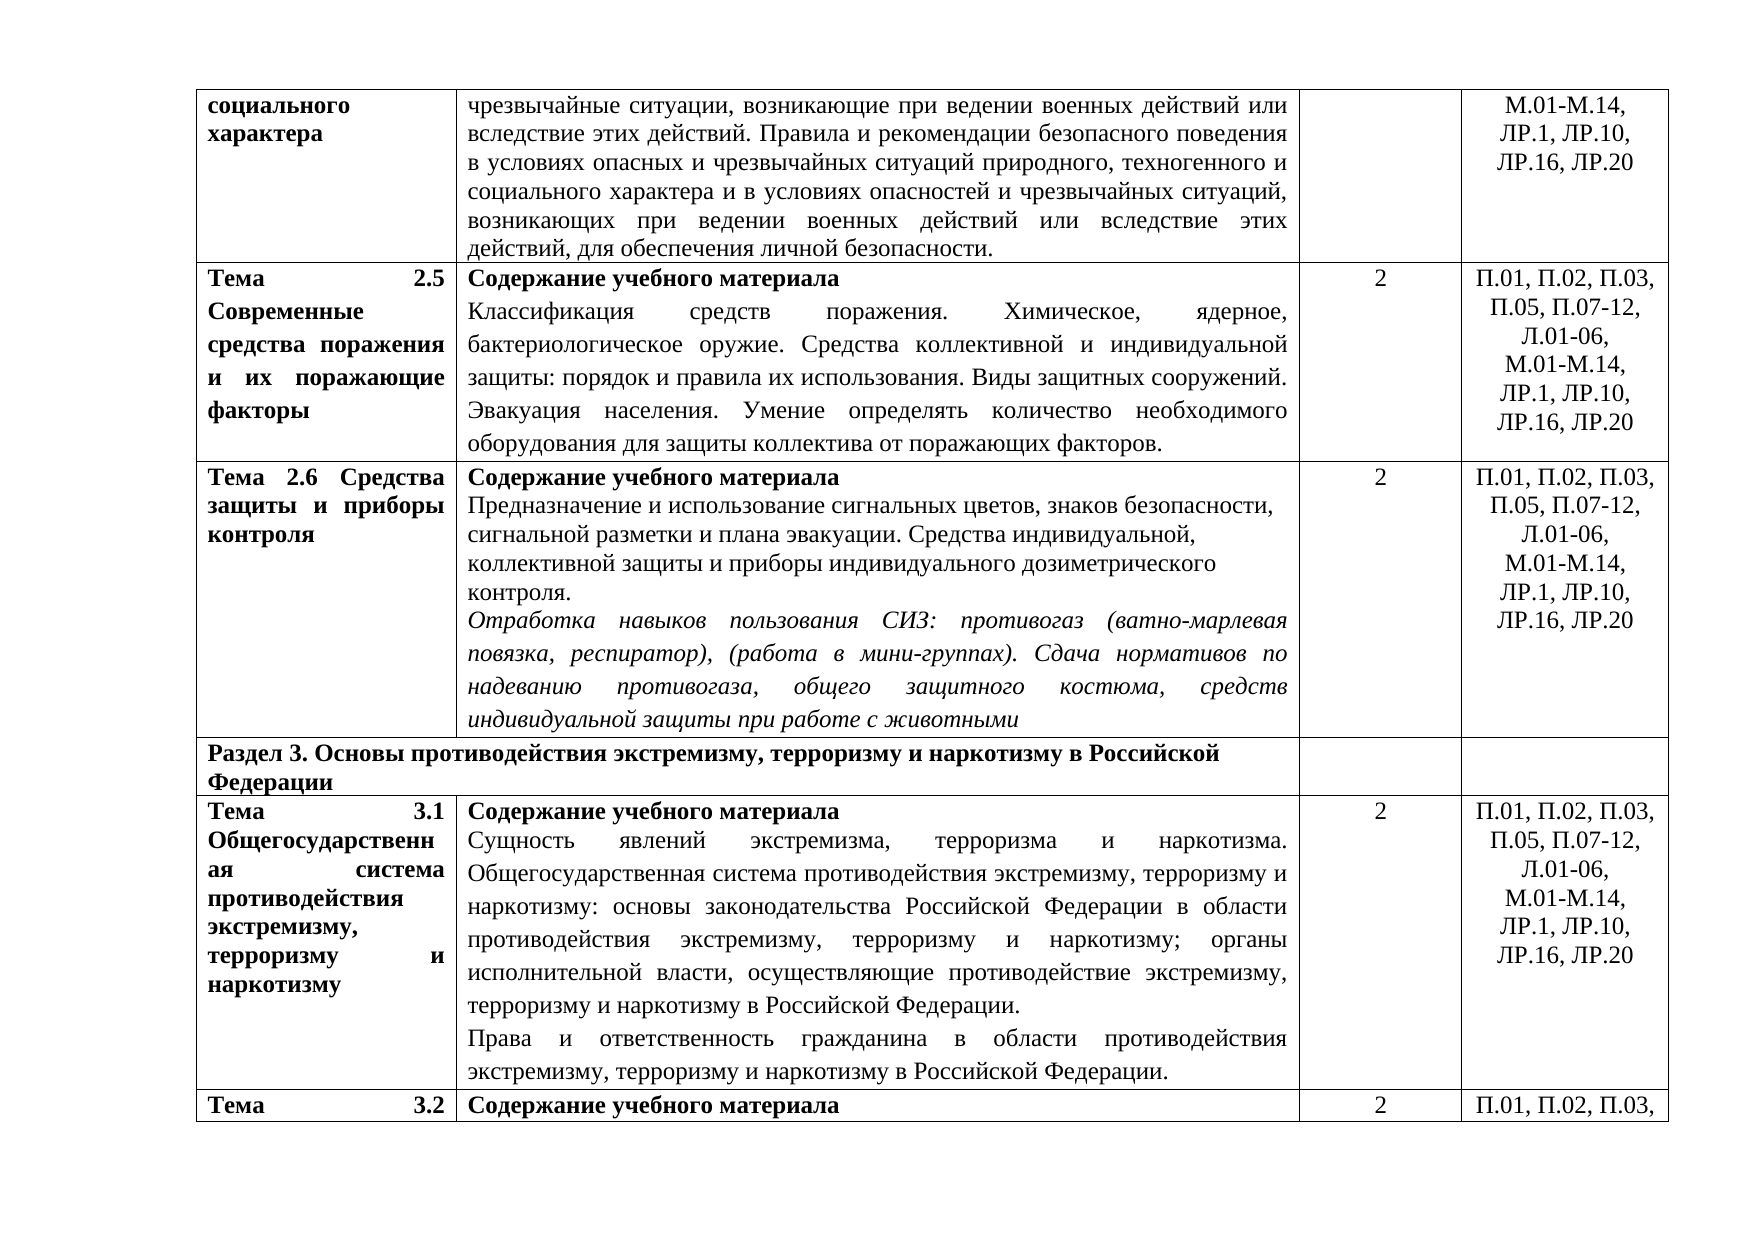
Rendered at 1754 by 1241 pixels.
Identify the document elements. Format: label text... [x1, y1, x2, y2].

table_cell 2 [1300, 90, 1461, 262]
table_cell 2 [1300, 1090, 1461, 1121]
table_cell Содержание учебного материала Сущность явлений экстремизма, терроризма и наркотизма. Общегосударственная система противодействия экстремизму, терроризму и наркотизму: основы законодательства Российской Федерации в области противодействия экстремизму, терроризму и наркотизму; органы исполнительной власти, осуществляющие противодействие экстремизму, терроризму и наркотизму в Российской Федерации. Права и ответственность гражданина в области противодействия экстремизму, терроризму и наркотизму в Российской Федерации. [457, 796, 1299, 1089]
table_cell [457, 1090, 1299, 1121]
table_cell Тема 2.6 Средства защиты и приборы контроля [197, 462, 456, 737]
table_cell Содержание учебного материала Предназначение и использование сигнальных цветов, знаков безопасности, сигнальной разметки и плана эвакуации. Средства индивидуальной, коллективной защиты и приборы индивидуального дозиметрического контроля. Отработка навыков пользования СИЗ: противогаз (ватно-марлевая повязка, респиратор), (работа в мини-группах). Сдача нормативов по надеванию противогаза, общего защитного костюма, средств индивидуальной защиты при работе с животными [457, 462, 1299, 737]
table_cell П.01, П.02, П.03, П.05, П.07-12, Л.01-06, М.01-М.14, ЛР.1, ЛР.10, ЛР.16, ЛР.20 [1462, 462, 1668, 737]
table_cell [197, 90, 456, 262]
table_cell П.01, П.02, П.03, П.05, П.07-12, Л.01-06, М.01-М.14, ЛР.1, ЛР.10, ЛР.16, ЛР.20 [1462, 796, 1668, 1089]
table_cell Тема 3.1 Общегосударственная система противодействия экстремизму, терроризму и наркотизму [197, 796, 456, 1089]
table_cell 2 [1300, 462, 1461, 737]
table_cell П.01, П.02, П.03, П.05, П.07-12, Л.01-06, М.01-М.14, ЛР.1, ЛР.10, ЛР.16, ЛР.20 [1462, 263, 1668, 461]
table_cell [457, 90, 1299, 262]
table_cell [197, 1090, 456, 1121]
table_cell Тема 2.5 Современные средства поражения и их поражающие факторы [197, 263, 456, 461]
table_cell Содержание учебного материала Классификация средств поражения. Химическое, ядерное, бактериологическое оружие. Средства коллективной и индивидуальной защиты: порядок и правила их использования. Виды защитных сооружений. Эвакуация населения. Умение определять количество необходимого оборудования для защиты коллектива от поражающих факторов. [457, 263, 1299, 461]
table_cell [1462, 1090, 1668, 1121]
table_cell 2 [1300, 796, 1461, 1089]
table_cell [1462, 738, 1668, 795]
table_cell 2 [1300, 263, 1461, 461]
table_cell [1462, 90, 1668, 262]
table_cell [1300, 738, 1461, 795]
table_cell Раздел 3. Основы противодействия экстремизму, терроризму и наркотизму в Российской Федерации [197, 738, 1299, 795]
